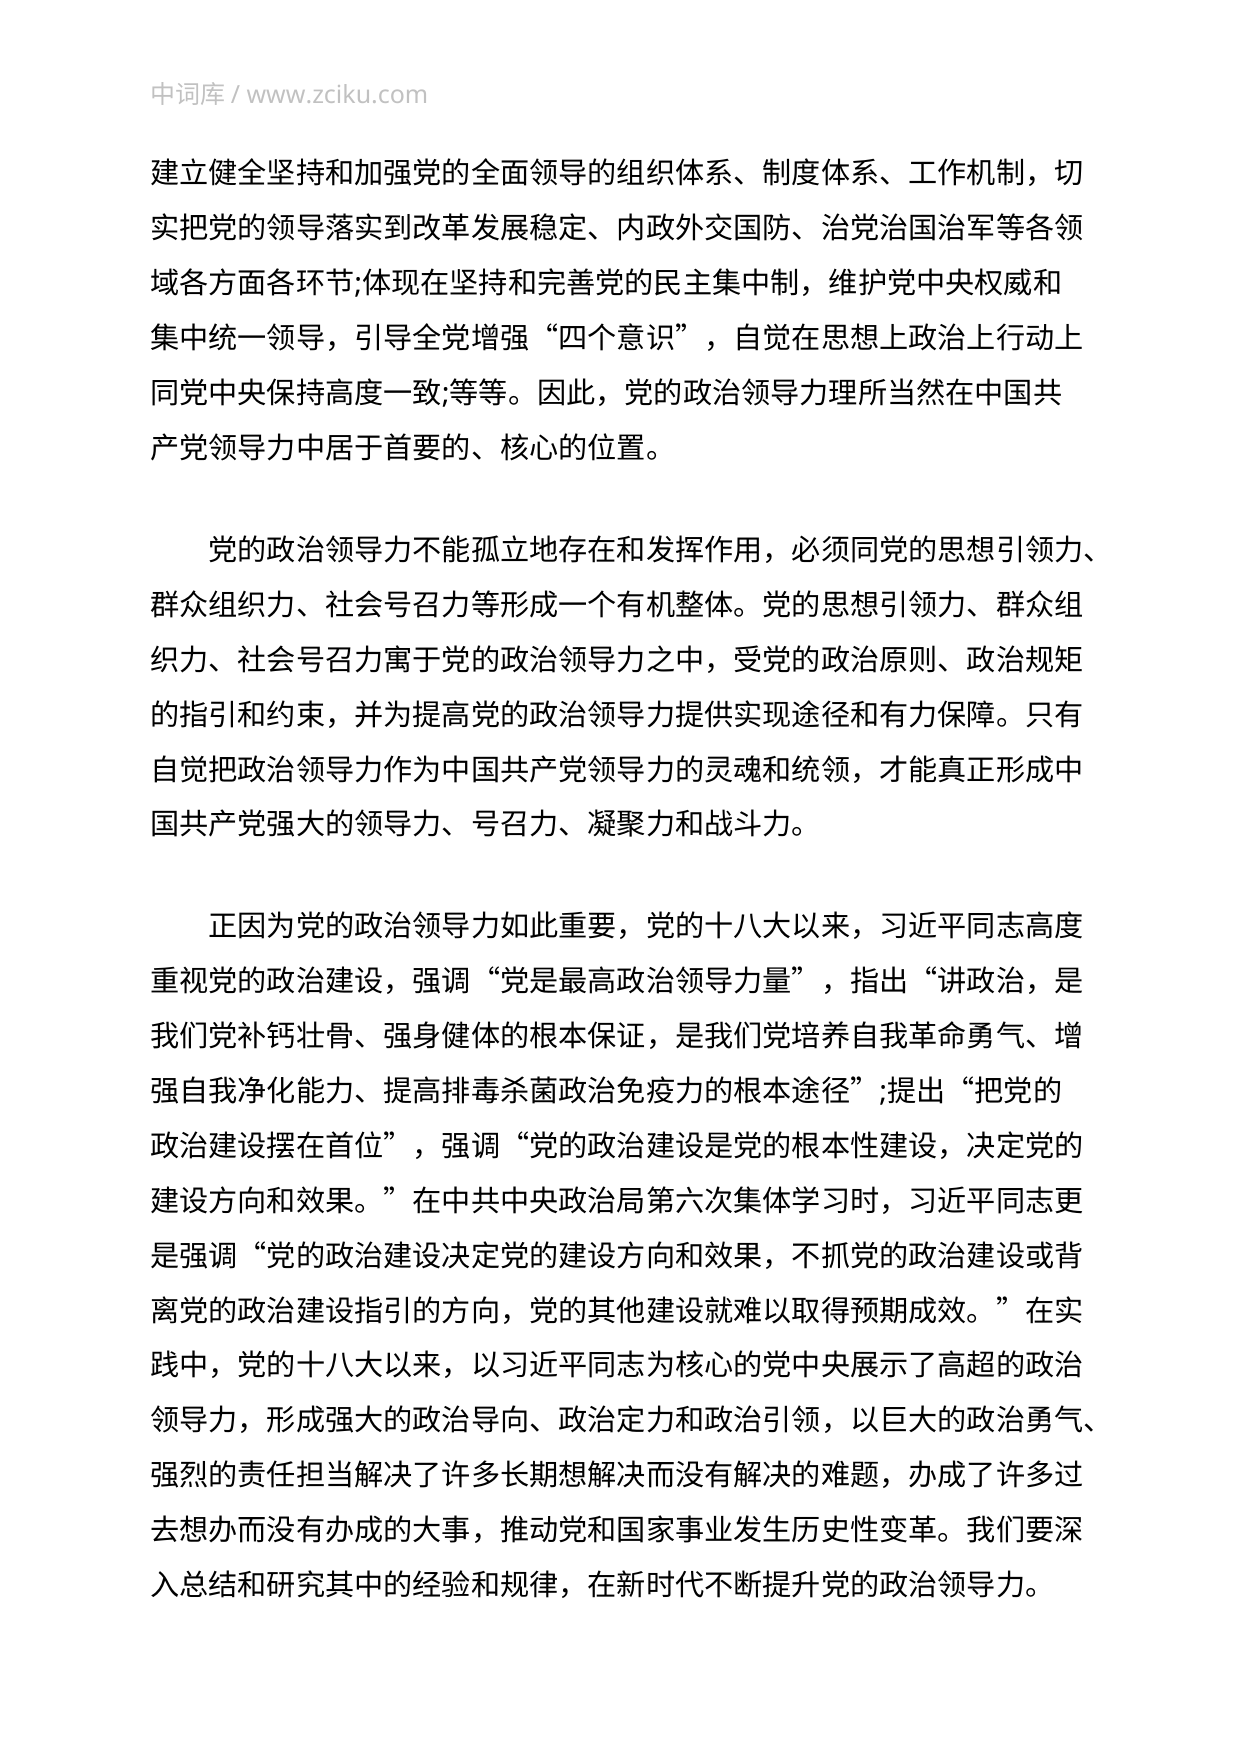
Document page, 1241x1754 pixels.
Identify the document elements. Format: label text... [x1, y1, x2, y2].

text 正因为党的政治领导力如此重要，党的十八大以来，习近平同志高度重视党的政治建设，强调“党是最高政治领导力量”，指出“讲政治，是我们党补钙壮骨、强身健体的根本保证，是我们党培养自我革命勇气、增强自我净化能力、提高排毒杀菌政治免疫力的根本途径”;提出“把党的政治建设摆在首位”，强调“党的政治建设是党的根本性建设，决定党的建设方向和效果。”在中共中央政治局第六次集体学习时，习近平同志更是强调“党的政治建设决定党的建设方向和效果，不抓党的政治建设或背离党的政治建设指引的方向，党的其他建设就难以取得预期成效。”在实践中，党的十八大以来，以习近平同志为核心的党中央展示了高超的政治领导力，形成强大的政治导向、政治定力和政治引领，以巨大的政治勇气、强烈的责任担当解决了许多长期想解决而没有解决的难题，办成了许多过去想办而没有办成的大事，推动党和国家事业发生历史性变革。我们要深入总结和研究其中的经验和规律，在新时代不断提升党的政治领导力。 [150, 903, 1090, 1604]
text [150, 150, 1090, 467]
text 党的政治领导力不能孤立地存在和发挥作用，必须同党的思想引领力、群众组织力、社会号召力等形成一个有机整体。党的思想引领力、群众组织力、社会号召力寓于党的政治领导力之中，受党的政治原则、政治规矩的指引和约束，并为提高党的政治领导力提供实现途径和有力保障。只有自觉把政治领导力作为中国共产党领导力的灵魂和统领，才能真正形成中国共产党强大的领导力、号召力、凝聚力和战斗力。 [150, 526, 1090, 843]
